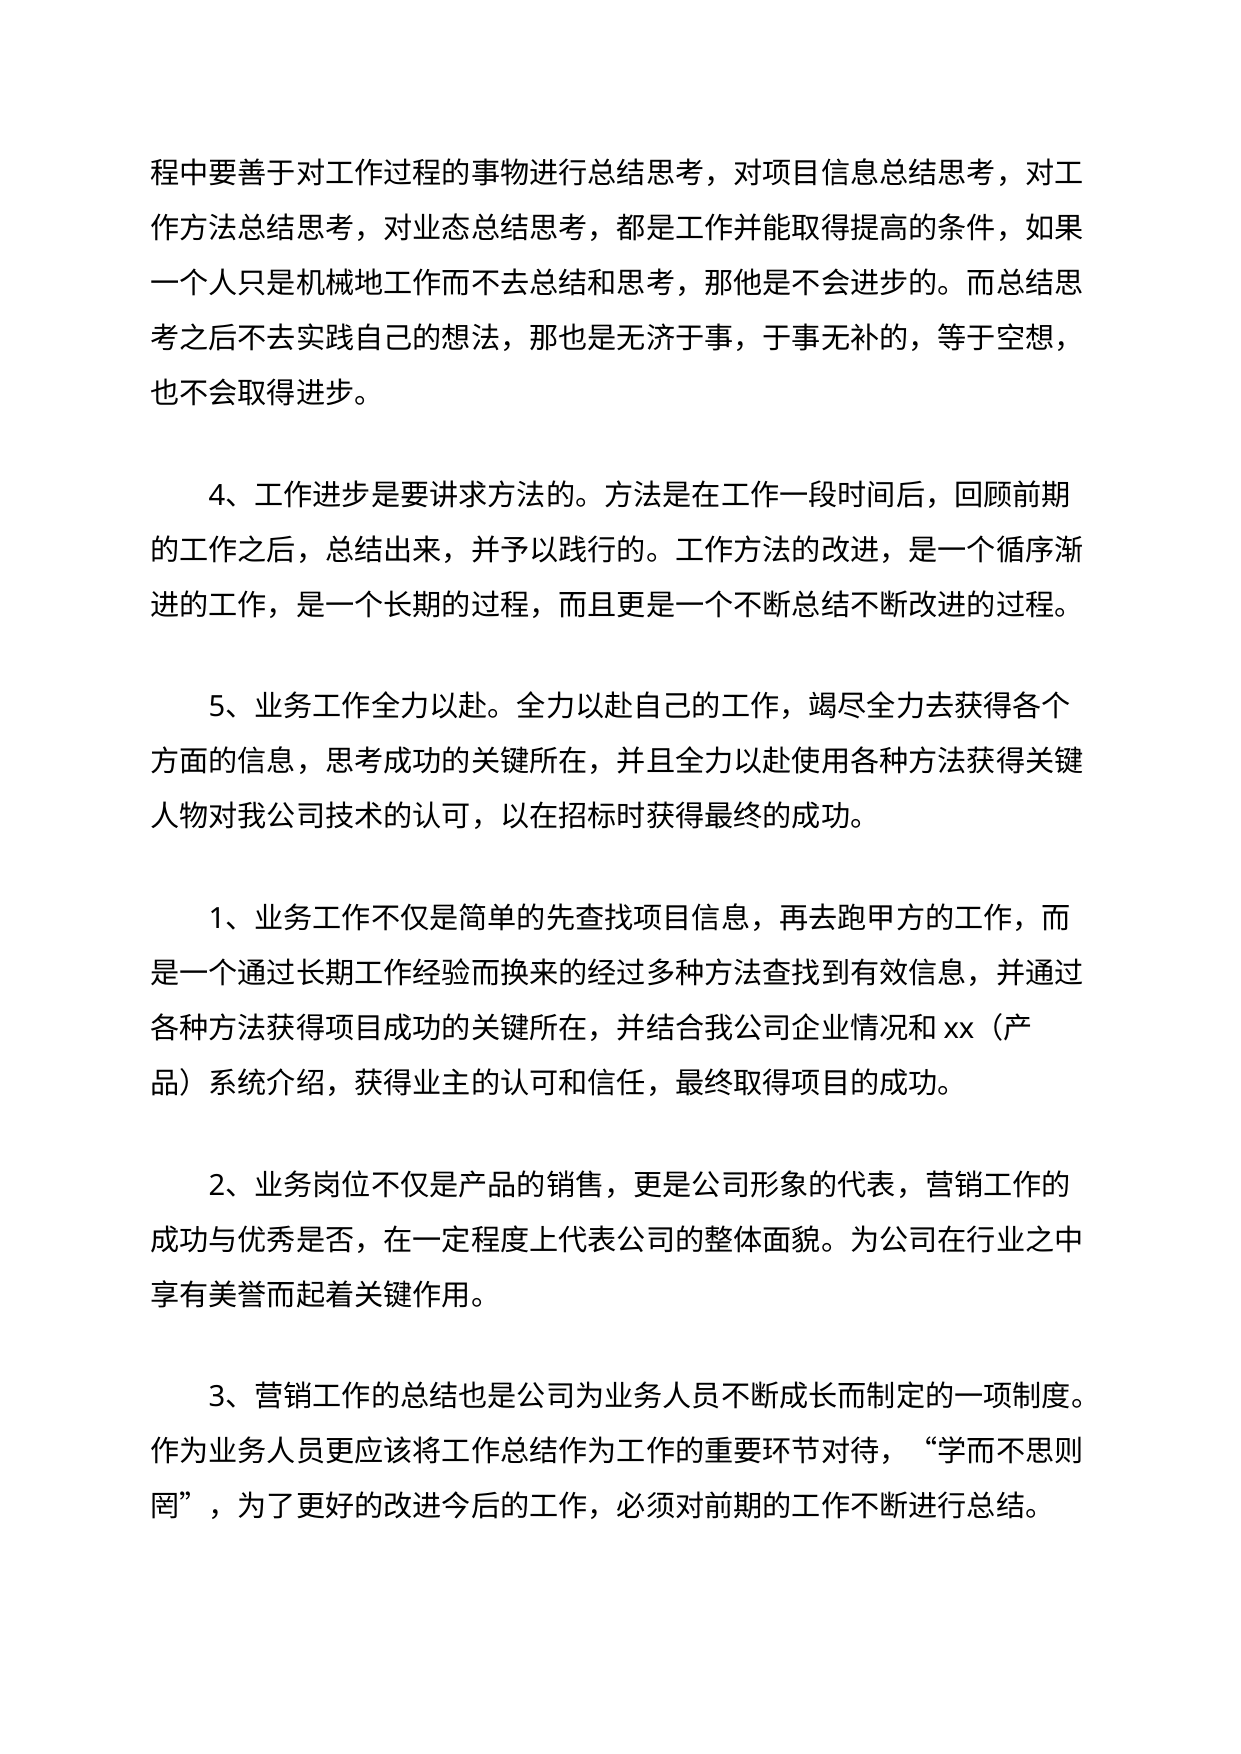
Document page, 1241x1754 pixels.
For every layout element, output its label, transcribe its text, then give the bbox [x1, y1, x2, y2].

text 1、业务工作不仅是简单的先查找项目信息，再去跑甲方的工作，而是一个通过长期工作经验而换来的经过多种方法查找到有效信息，并通过各种方法获得项目成功的关键所在，并结合我公司企业情况和xx（产品）系统介绍，获得业主的认可和信任，最终取得项目的成功。 [150, 895, 1090, 1102]
text 4、工作进步是要讲求方法的。方法是在工作一段时间后，回顾前期的工作之后，总结出来，并予以践行的。工作方法的改进，是一个循序渐进的工作，是一个长期的过程，而且更是一个不断总结不断改进的过程。 [150, 471, 1090, 623]
text 2、业务岗位不仅是产品的销售，更是公司形象的代表，营销工作的成功与优秀是否，在一定程度上代表公司的整体面貌。为公司在行业之中享有美誉而起着关键作用。 [150, 1161, 1090, 1313]
text 5、业务工作全力以赴。全力以赴自己的工作，竭尽全力去获得各个方面的信息，思考成功的关键所在，并且全力以赴使用各种方法获得关键人物对我公司技术的认可，以在招标时获得最终的成功。 [150, 683, 1090, 835]
text 3、营销工作的总结也是公司为业务人员不断成长而制定的一项制度。作为业务人员更应该将工作总结作为工作的重要环节对待，“学而不思则罔”，为了更好的改进今后的工作，必须对前期的工作不断进行总结。 [150, 1373, 1090, 1525]
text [150, 150, 1090, 412]
